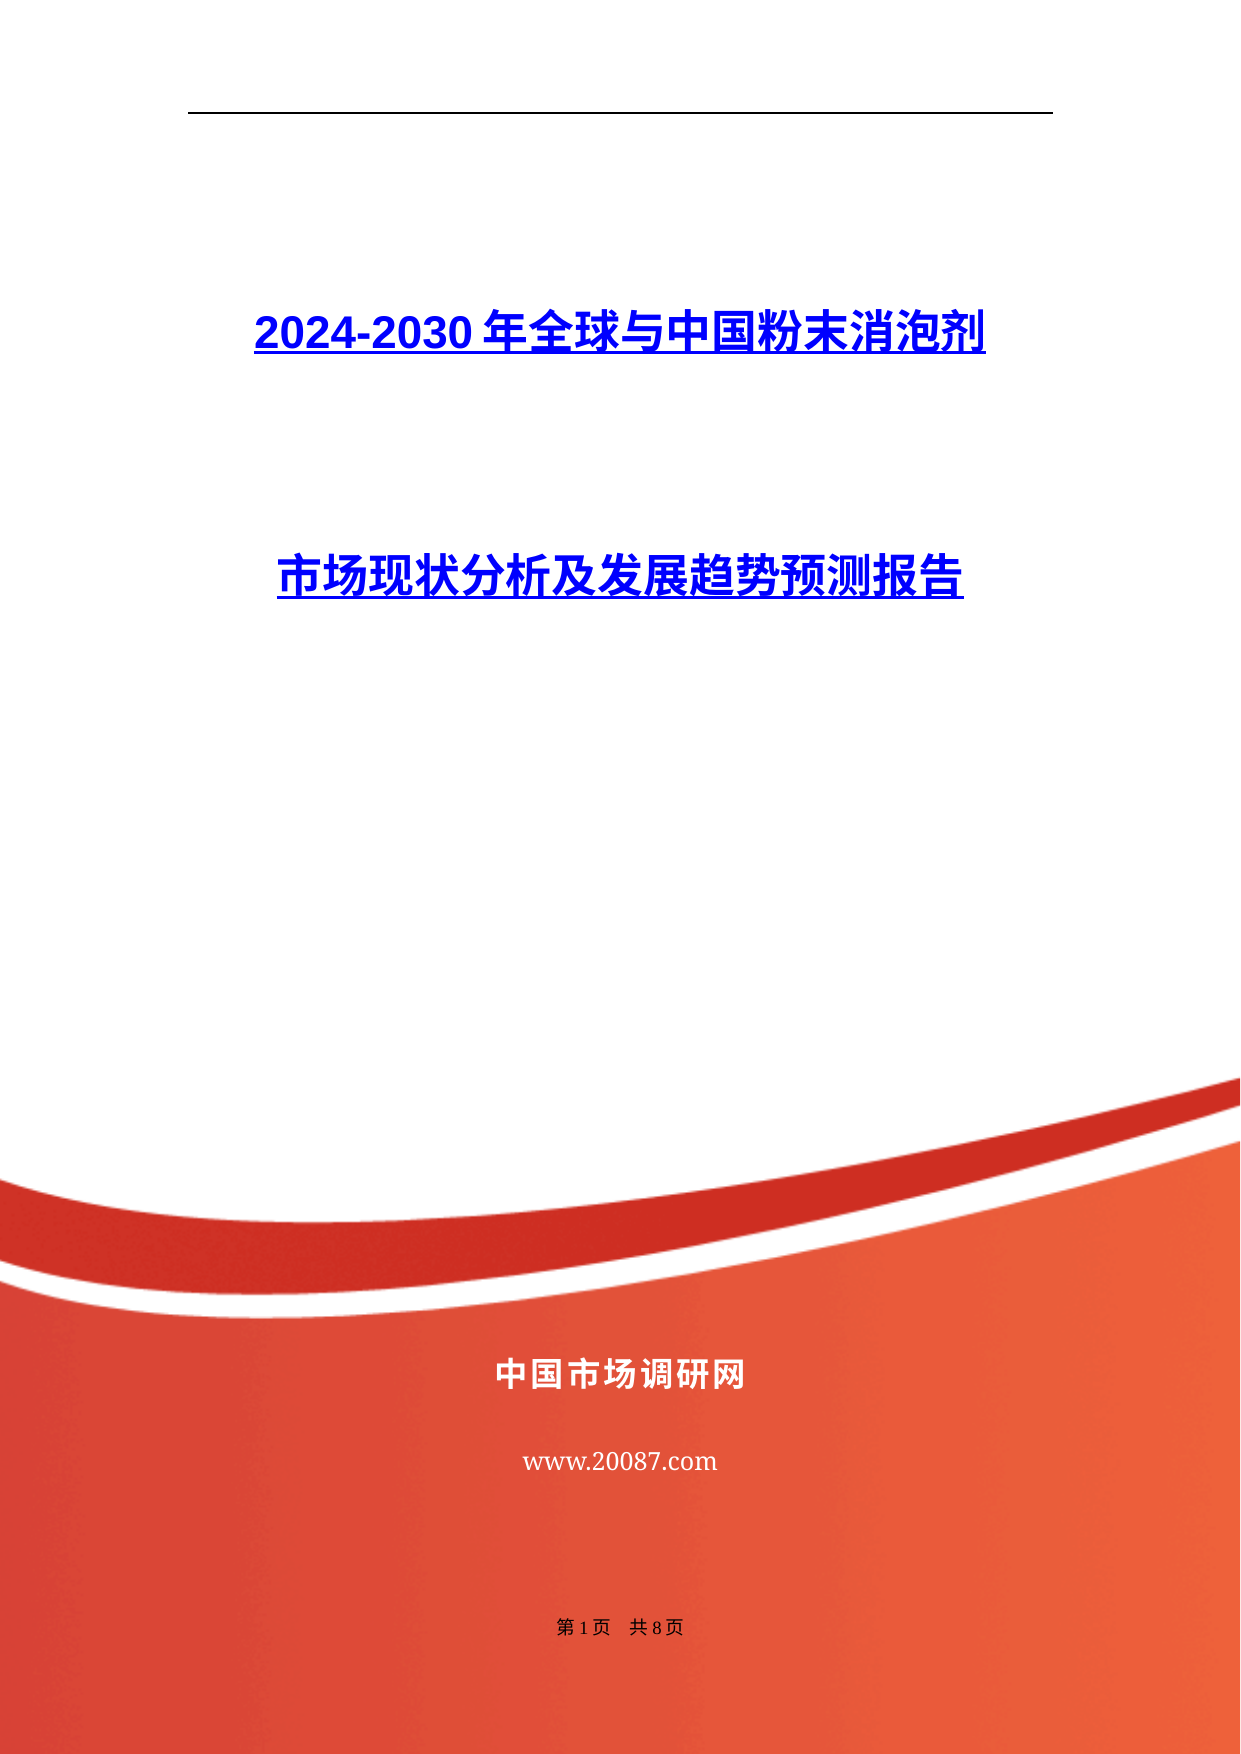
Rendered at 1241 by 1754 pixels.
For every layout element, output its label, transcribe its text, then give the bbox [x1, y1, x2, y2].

picture [0, 1006, 1241, 1754]
subtitle 中国市场调研网 [187, 1339, 1053, 1404]
table_header 2024-2030年全球与中国粉末消泡剂市场现状分析及发展趋势预测报告 [188, 207, 1053, 773]
text www.20087.com [187, 1428, 1053, 1493]
